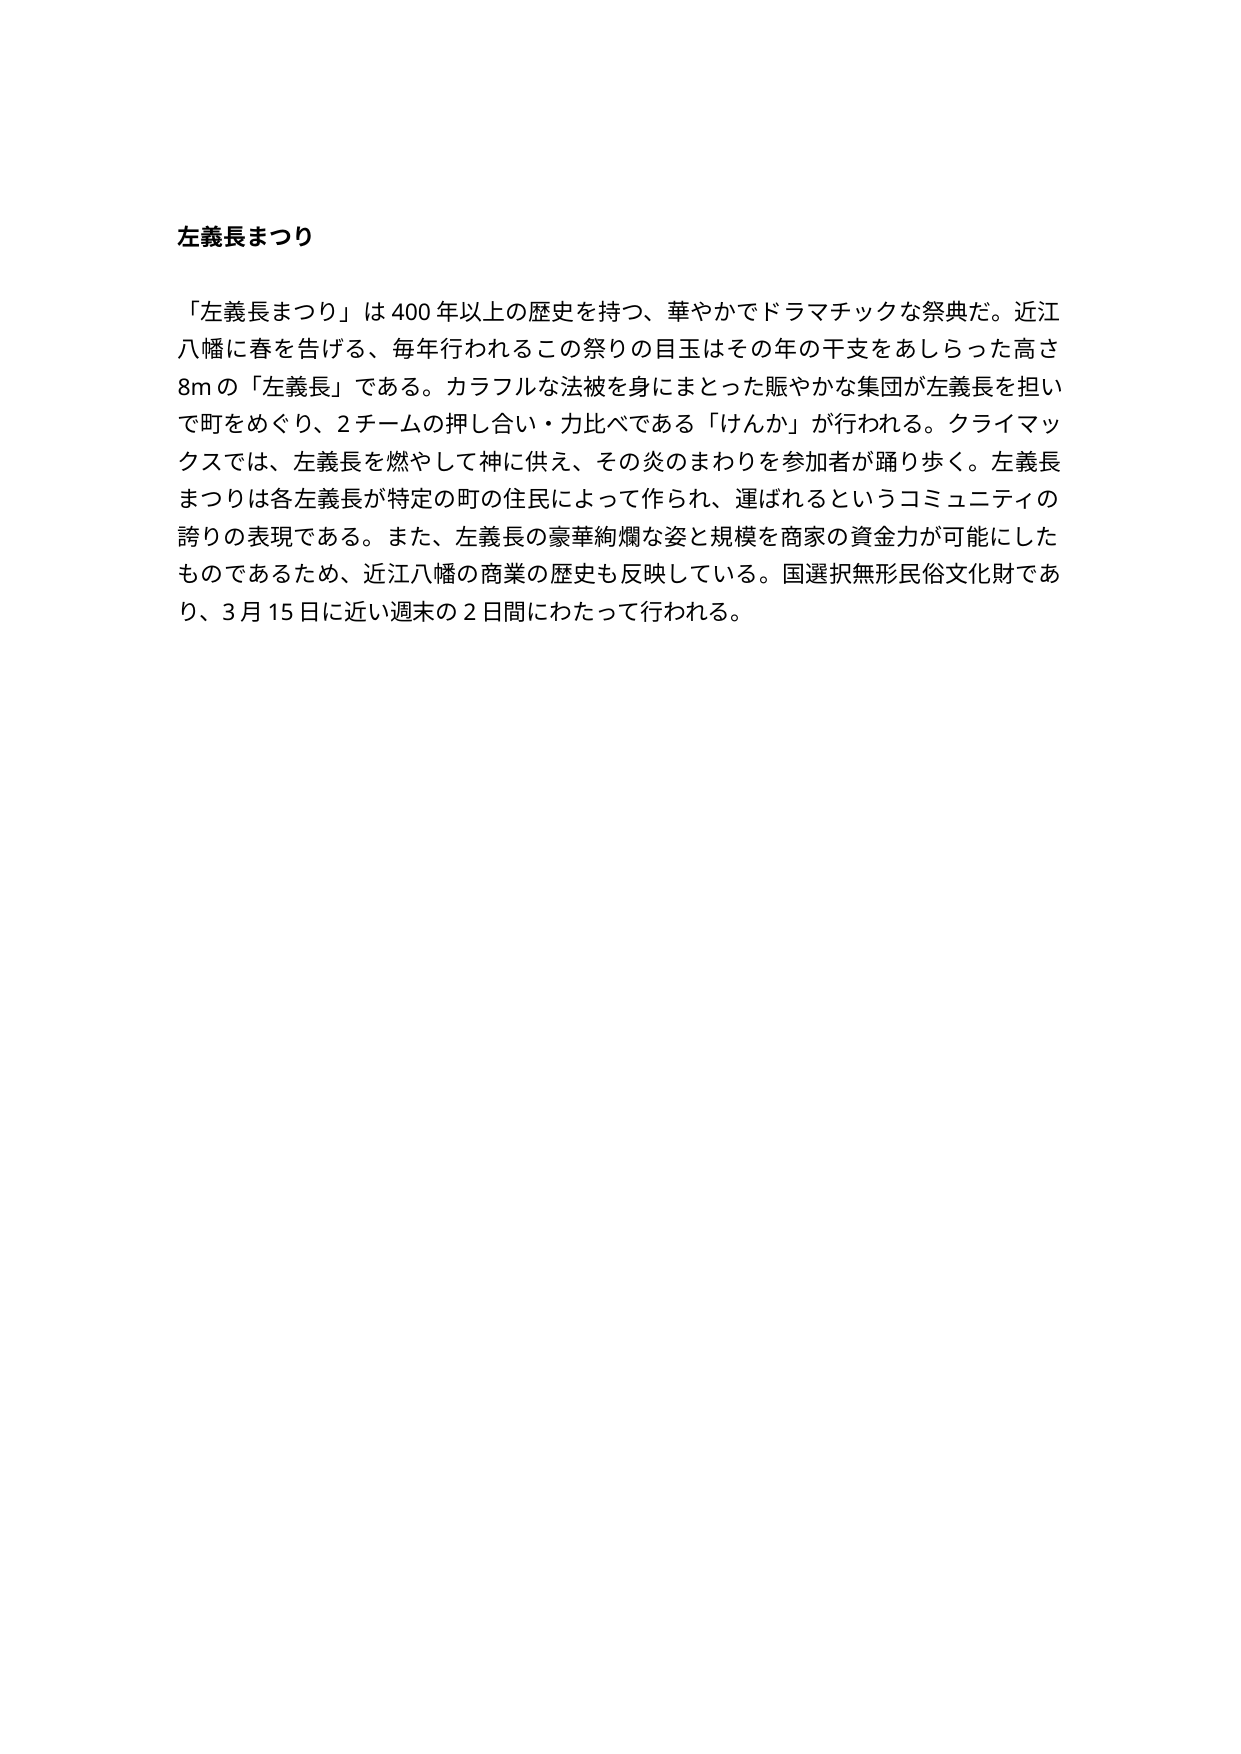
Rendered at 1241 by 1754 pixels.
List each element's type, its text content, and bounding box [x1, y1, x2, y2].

text 「左義長まつり」は400年以上の歴史を持つ、華やかでドラマチックな祭典だ。近江八幡に春を告げる、毎年行われるこの祭りの目玉はその年の干支をあしらった高さ8mの「左義長」である。カラフルな法被を身にまとった賑やかな集団が左義長を担いで町をめぐり、2チームの押し合い・力比べである「けんか」が行われる。クライマックスでは、左義長を燃やして神に供え、その炎のまわりを参加者が踊り歩く。左義長まつりは各左義長が特定の町の住民によって作られ、運ばれるというコミュニティの誇りの表現である。また、左義長の豪華絢爛な姿と規模を商家の資金力が可能にしたものであるため、近江八幡の商業の歴史も反映している。国選択無形民俗文化財であり、3月15日に近い週末の2日間にわたって行われる。 [177, 292, 1063, 629]
text 左義長まつり [177, 217, 1063, 254]
